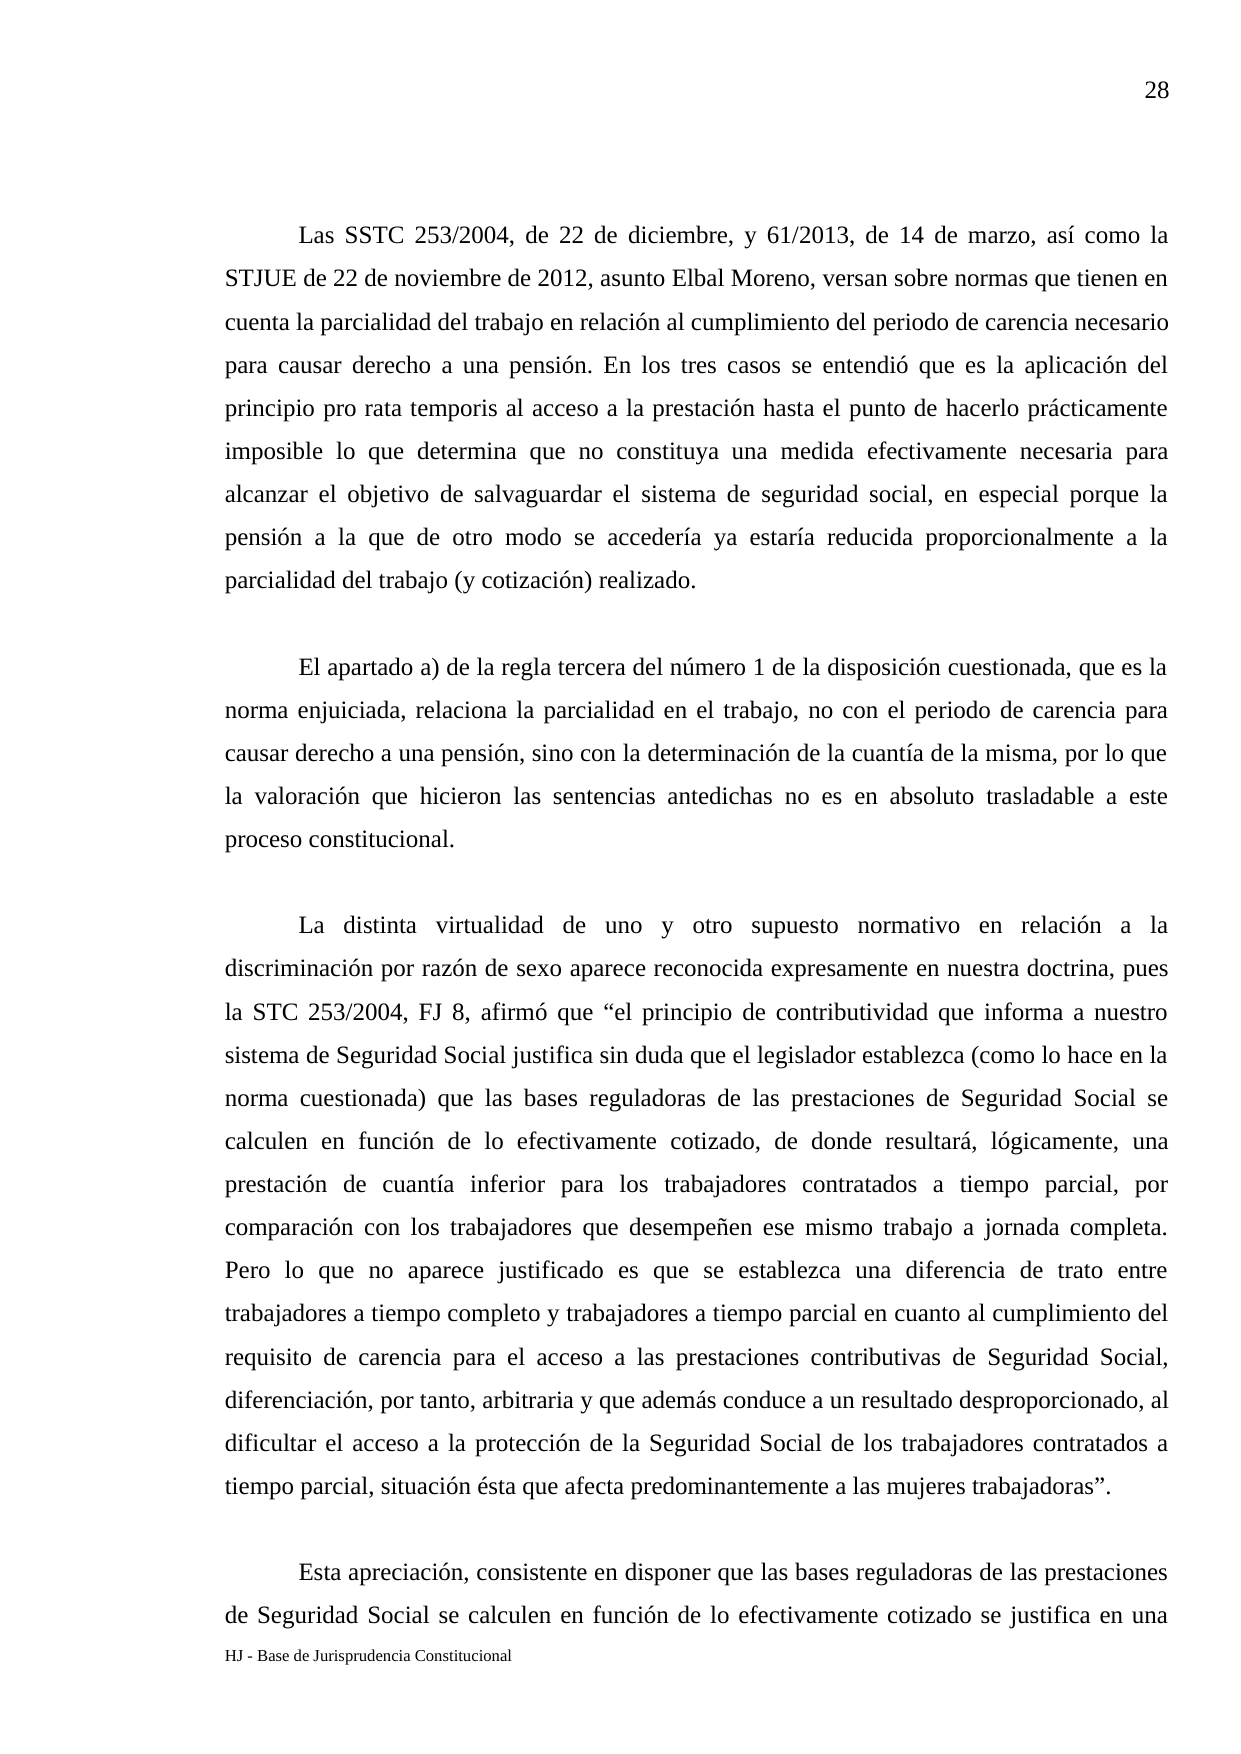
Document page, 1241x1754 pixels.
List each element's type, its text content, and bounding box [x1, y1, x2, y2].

text Las SSTC 253/2004, de 22 de diciembre, y 61/2013, de 14 de marzo, así como la STJUE de 22 de noviembre de 2012, asunto Elbal Moreno, versan sobre normas que tienen en cuenta la parcialidad del trabajo en relación al cumplimiento del periodo de carencia necesario para causar derecho a una pensión. En los tres casos se entendió que es la aplicación del principio pro rata temporis al acceso a la prestación hasta el punto de hacerlo prácticamente imposible lo que determina que no constituya una medida efectivamente necesaria para alcanzar el objetivo de salvaguardar el sistema de seguridad social, en especial porque la pensión a la que de otro modo se accedería ya estaría reducida proporcionalmente a la parcialidad del trabajo (y cotización) realizado. [224, 220, 1169, 594]
text El apartado a) de la regla tercera del número 1 de la disposición cuestionada, que es la norma enjuiciada, relaciona la parcialidad en el trabajo, no con el periodo de carencia para causar derecho a una pensión, sino con la determinación de la cuantía de la misma, por lo que la valoración que hicieron las sentencias antedichas no es en absoluto trasladable a este proceso constitucional. [224, 652, 1169, 853]
text La distinta virtualidad de uno y otro supuesto normativo en relación a la discriminación por razón de sexo aparece reconocida expresamente en nuestra doctrina, pues la STC 253/2004, FJ 8, afirmó que “el principio de contributividad que informa a nuestro sistema de Seguridad Social justifica sin duda que el legislador establezca (como lo hace en la norma cuestionada) que las bases reguladoras de las prestaciones de Seguridad Social se calculen en función de lo efectivamente cotizado, de donde resultará, lógicamente, una prestación de cuantía inferior para los trabajadores contratados a tiempo parcial, por comparación con los trabajadores que desempeñen ese mismo trabajo a jornada completa. Pero lo que no aparece justificado es que se establezca una diferencia de trato entre trabajadores a tiempo completo y trabajadores a tiempo parcial en cuanto al cumplimiento del requisito de carencia para el acceso a las prestaciones contributivas de Seguridad Social, diferenciación, por tanto, arbitraria y que además conduce a un resultado desproporcionado, al dificultar el acceso a la protección de la Seguridad Social de los trabajadores contratados a tiempo parcial, situación ésta que afecta predominantemente a las mujeres trabajadoras”. [224, 910, 1169, 1500]
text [224, 1557, 1169, 1629]
